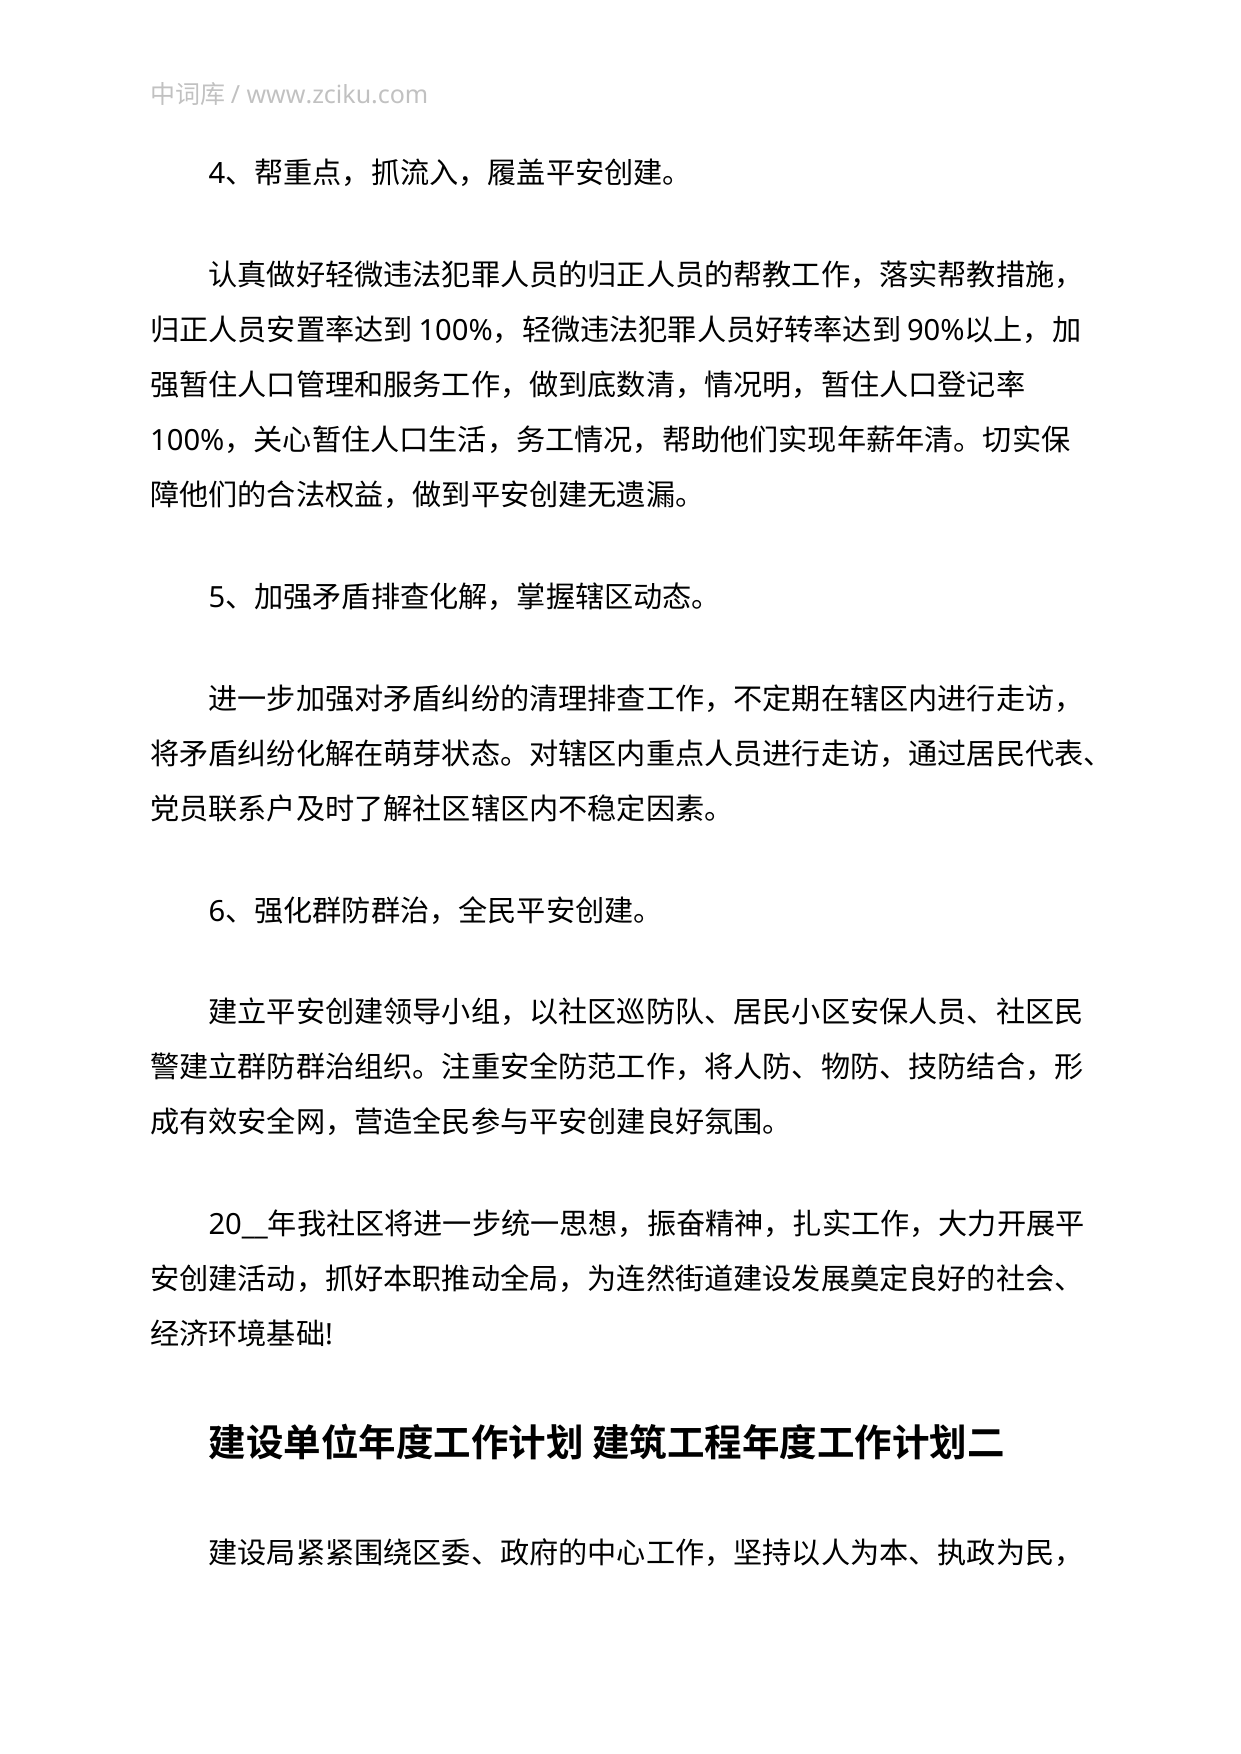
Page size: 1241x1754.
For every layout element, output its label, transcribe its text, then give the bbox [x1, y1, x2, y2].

text 4、帮重点，抓流入，履盖平安创建。 [150, 150, 1090, 192]
text 6、强化群防群治，全民平安创建。 [150, 887, 1090, 929]
text 建立平安创建领导小组，以社区巡防队、居民小区安保人员、社区民警建立群防群治组织。注重安全防范工作，将人防、物防、技防结合，形成有效安全网，营造全民参与平安创建良好氛围。 [150, 989, 1090, 1141]
text 建设单位年度工作计划 建筑工程年度工作计划二 [150, 1412, 1090, 1467]
text 认真做好轻微违法犯罪人员的归正人员的帮教工作，落实帮教措施，归正人员安置率达到100%，轻微违法犯罪人员好转率达到90%以上，加强暂住人口管理和服务工作，做到底数清，情况明，暂住人口登记率100%，关心暂住人口生活，务工情况，帮助他们实现年薪年清。切实保障他们的合法权益，做到平安创建无遗漏。 [150, 252, 1090, 514]
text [150, 1530, 1090, 1572]
text 5、加强矛盾排查化解，掌握辖区动态。 [150, 573, 1090, 616]
text 进一步加强对矛盾纠纷的清理排查工作，不定期在辖区内进行走访，将矛盾纠纷化解在萌芽状态。对辖区内重点人员进行走访，通过居民代表、党员联系户及时了解社区辖区内不稳定因素。 [150, 676, 1090, 828]
text 20__年我社区将进一步统一思想，振奋精神，扎实工作，大力开展平安创建活动，抓好本职推动全局，为连然街道建设发展奠定良好的社会、经济环境基础! [150, 1201, 1090, 1353]
